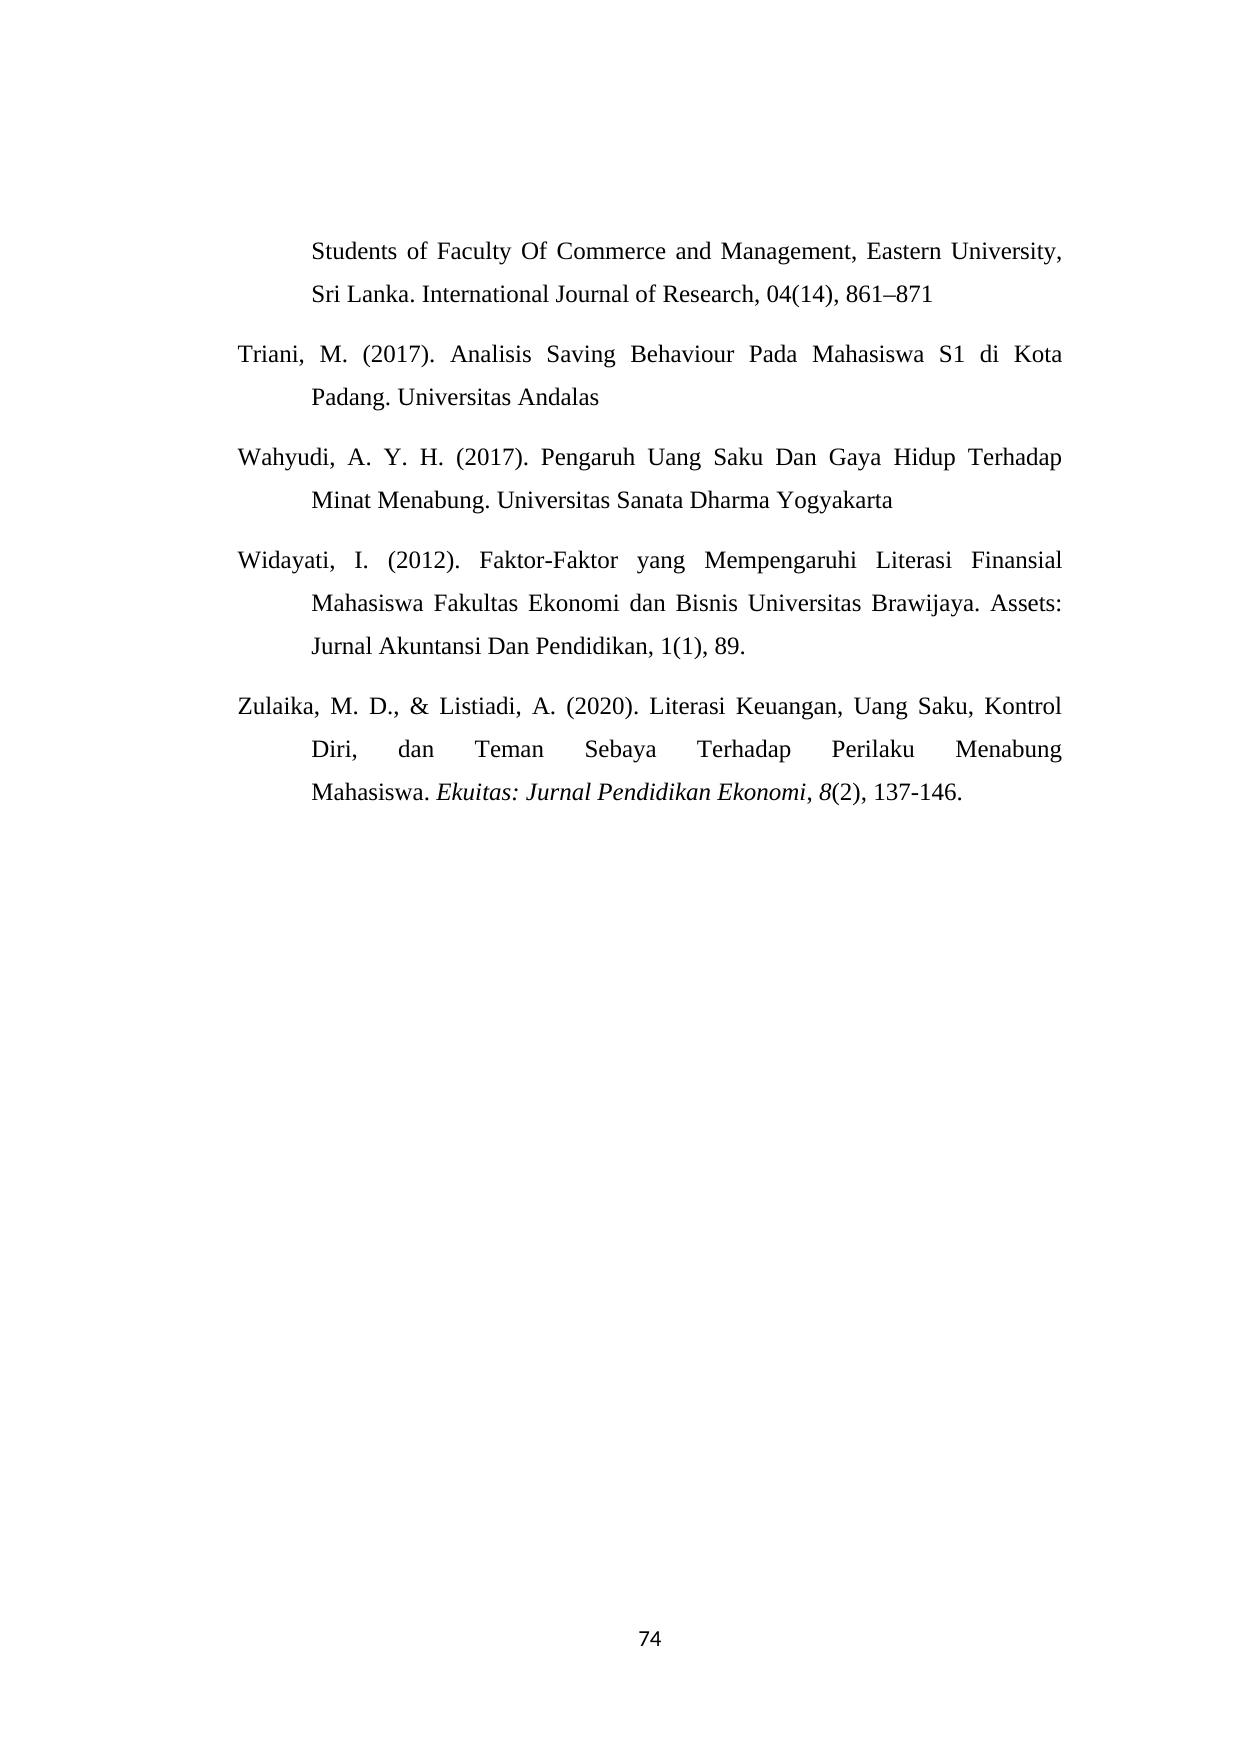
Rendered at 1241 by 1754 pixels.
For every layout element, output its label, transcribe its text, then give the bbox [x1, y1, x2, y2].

text Zulaika, M. D., & Listiadi, A. (2020). Literasi Keuangan, Uang Saku, Kontrol Diri, dan Teman Sebaya Terhadap Perilaku Menabung Mahasiswa. Ekuitas: Jurnal Pendidikan Ekonomi, 8(2), 137-146. [237, 691, 1063, 806]
text Triani, M. (2017). Analisis Saving Behaviour Pada Mahasiswa S1 di Kota Padang. Universitas Andalas [237, 339, 1063, 411]
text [237, 236, 1063, 308]
text Wahyudi, A. Y. H. (2017). Pengaruh Uang Saku Dan Gaya Hidup Terhadap Minat Menabung. Universitas Sanata Dharma Yogyakarta [237, 442, 1063, 514]
text Widayati, I. (2012). Faktor-Faktor yang Mempengaruhi Literasi Finansial Mahasiswa Fakultas Ekonomi dan Bisnis Universitas Brawijaya. Assets: Jurnal Akuntansi Dan Pendidikan, 1(1), 89. [237, 545, 1063, 660]
